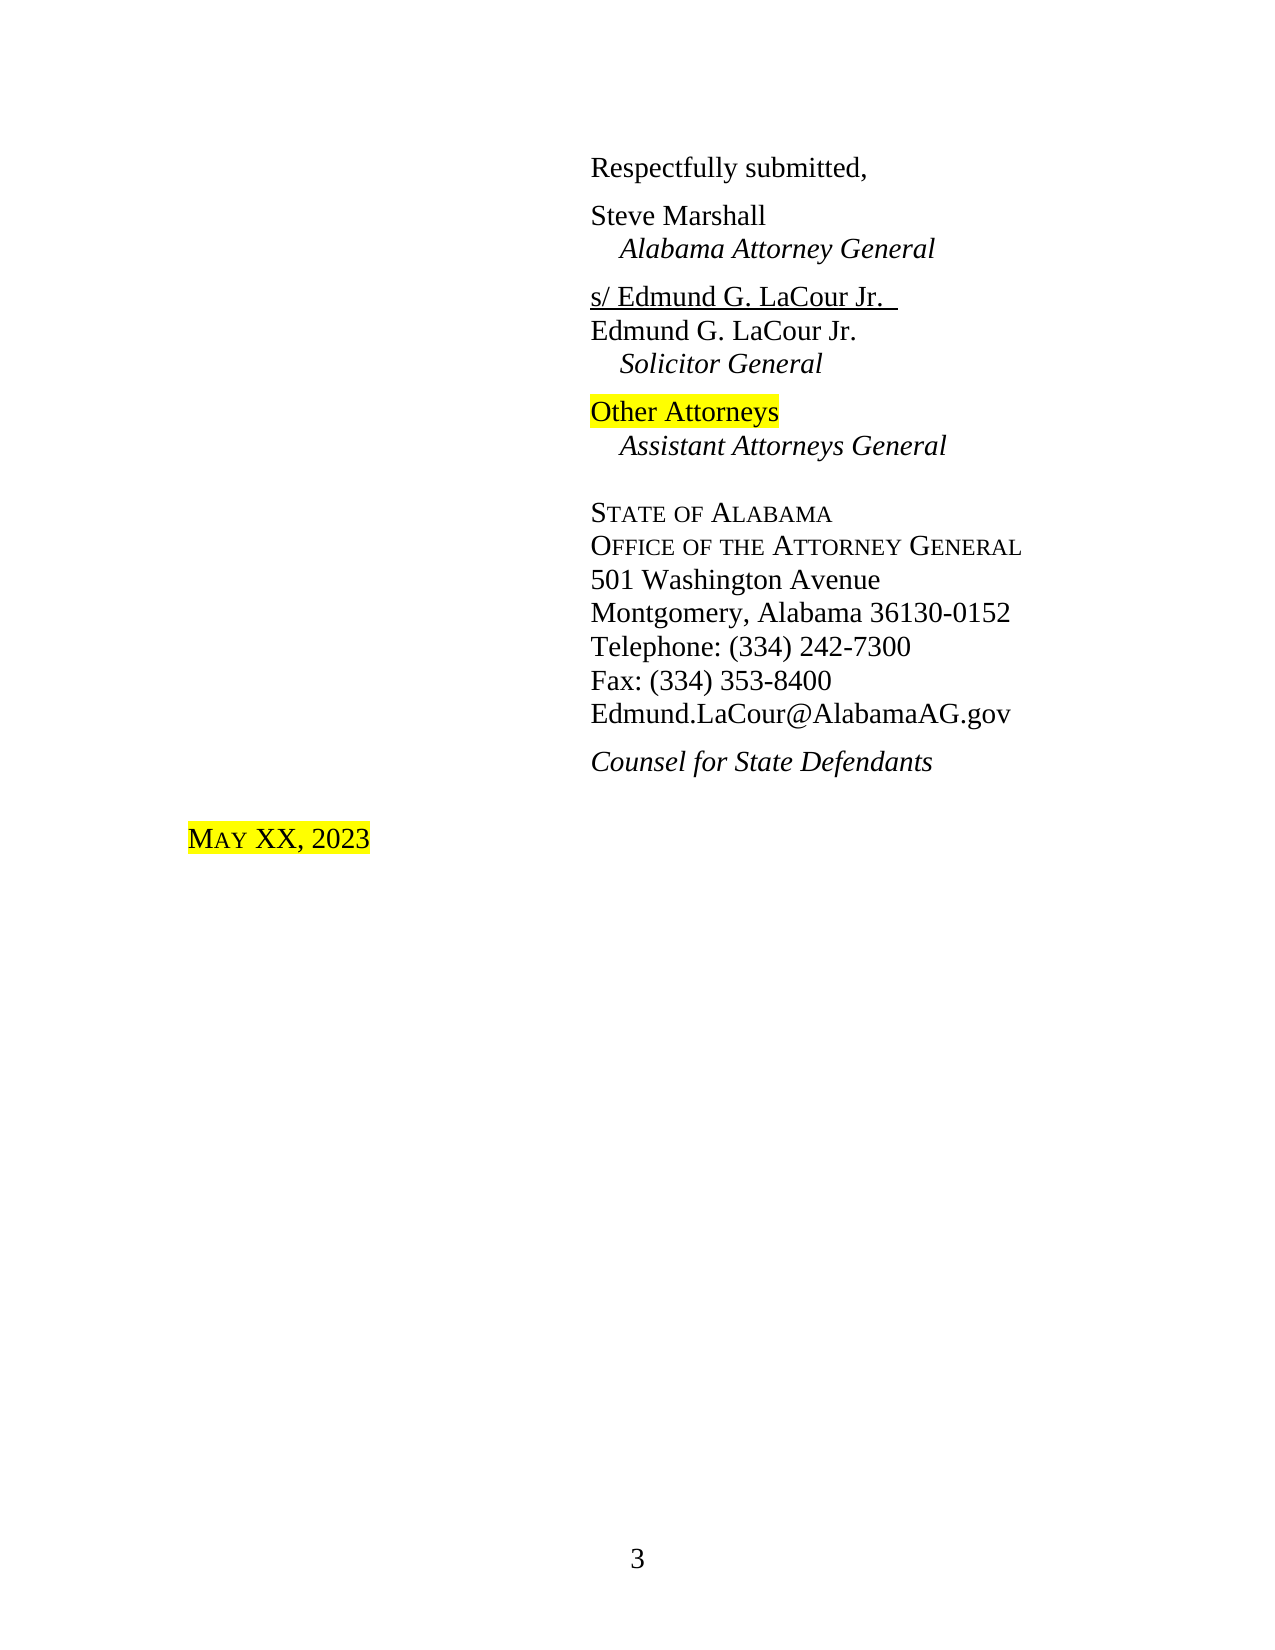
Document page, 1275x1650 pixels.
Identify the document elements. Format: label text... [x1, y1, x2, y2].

table_header May XX, 2023 [176, 150, 579, 888]
table_header Respectfully submitted, Steve Marshall Alabama Attorney General s/ Edmund G. LaCour Jr. Edmund G. LaCour Jr. Solicitor General Other Attorneys Assistant Attorneys General State of Alabama Office of the Attorney General 501 Washington Avenue Montgomery, Alabama 36130-0152 Telephone: (334) 242-7300 Fax: (334) 353-8400 Edmund.LaCour@AlabamaAG.gov Counsel for State Defendants [579, 150, 1098, 888]
